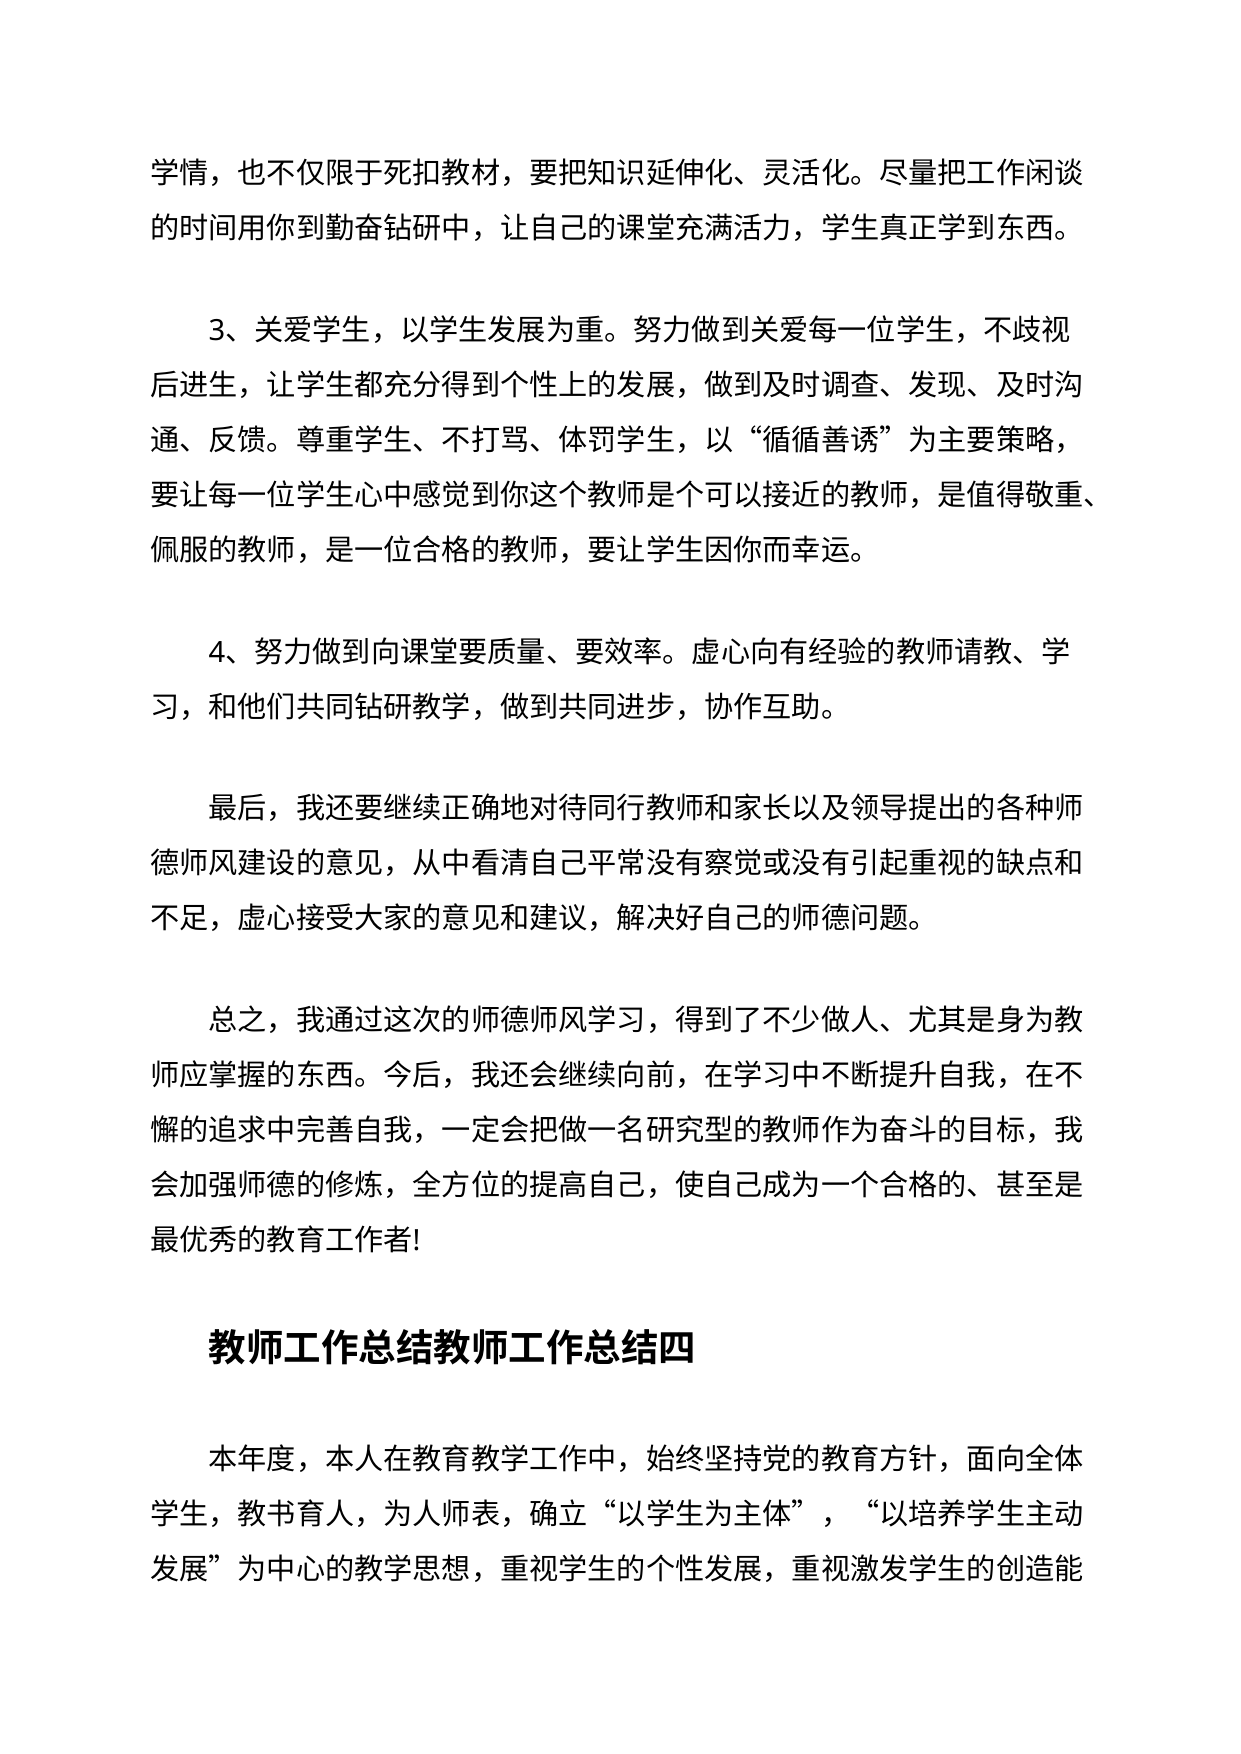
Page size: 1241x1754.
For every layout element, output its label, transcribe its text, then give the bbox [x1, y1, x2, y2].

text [150, 1435, 1090, 1587]
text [150, 150, 1090, 247]
text 最后，我还要继续正确地对待同行教师和家长以及领导提出的各种师德师风建设的意见，从中看清自己平常没有察觉或没有引起重视的缺点和不足，虚心接受大家的意见和建议，解决好自己的师德问题。 [150, 785, 1090, 937]
text 总之，我通过这次的师德师风学习，得到了不少做人、尤其是身为教师应掌握的东西。今后，我还会继续向前，在学习中不断提升自我，在不懈的追求中完善自我，一定会把做一名研究型的教师作为奋斗的目标，我会加强师德的修炼，全方位的提高自己，使自己成为一个合格的、甚至是最优秀的教育工作者! [150, 996, 1090, 1258]
text 3、关爱学生，以学生发展为重。努力做到关爱每一位学生，不歧视后进生，让学生都充分得到个性上的发展，做到及时调查、发现、及时沟通、反馈。尊重学生、不打骂、体罚学生，以“循循善诱”为主要策略，要让每一位学生心中感觉到你这个教师是个可以接近的教师，是值得敬重、佩服的教师，是一位合格的教师，要让学生因你而幸运。 [150, 307, 1090, 569]
text 4、努力做到向课堂要质量、要效率。虚心向有经验的教师请教、学习，和他们共同钻研教学，做到共同进步，协作互助。 [150, 628, 1090, 725]
text 教师工作总结教师工作总结四 [150, 1318, 1090, 1372]
